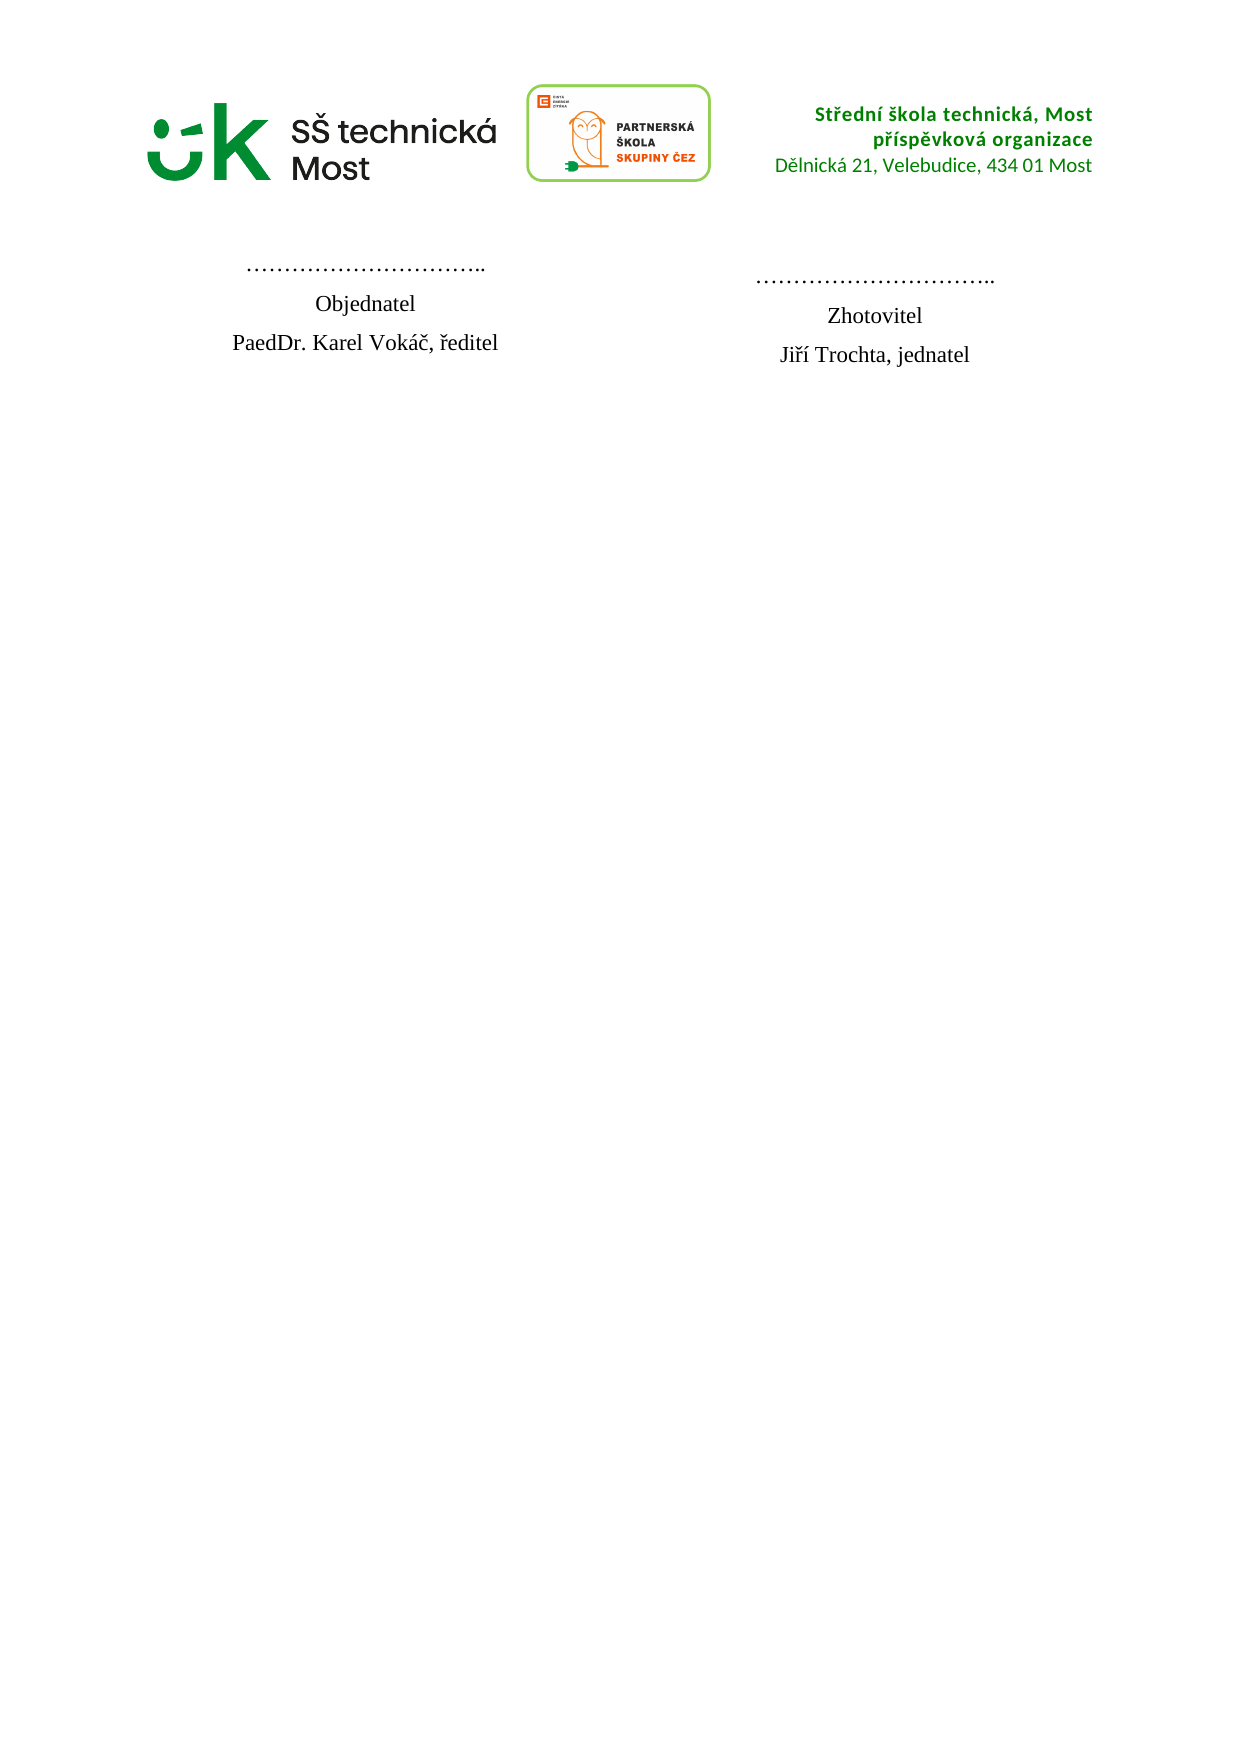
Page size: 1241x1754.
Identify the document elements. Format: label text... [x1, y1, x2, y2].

picture [526, 84, 711, 182]
text Zhotovitel [657, 302, 1093, 328]
text Jiří Trochta, jednatel [657, 342, 1093, 368]
text PaedDr. Karel Vokáč, ředitel [148, 329, 583, 355]
text Objednatel [148, 289, 583, 316]
picture [147, 103, 496, 181]
text ………………………….. [657, 263, 1093, 289]
text ………………………….. [148, 250, 583, 276]
